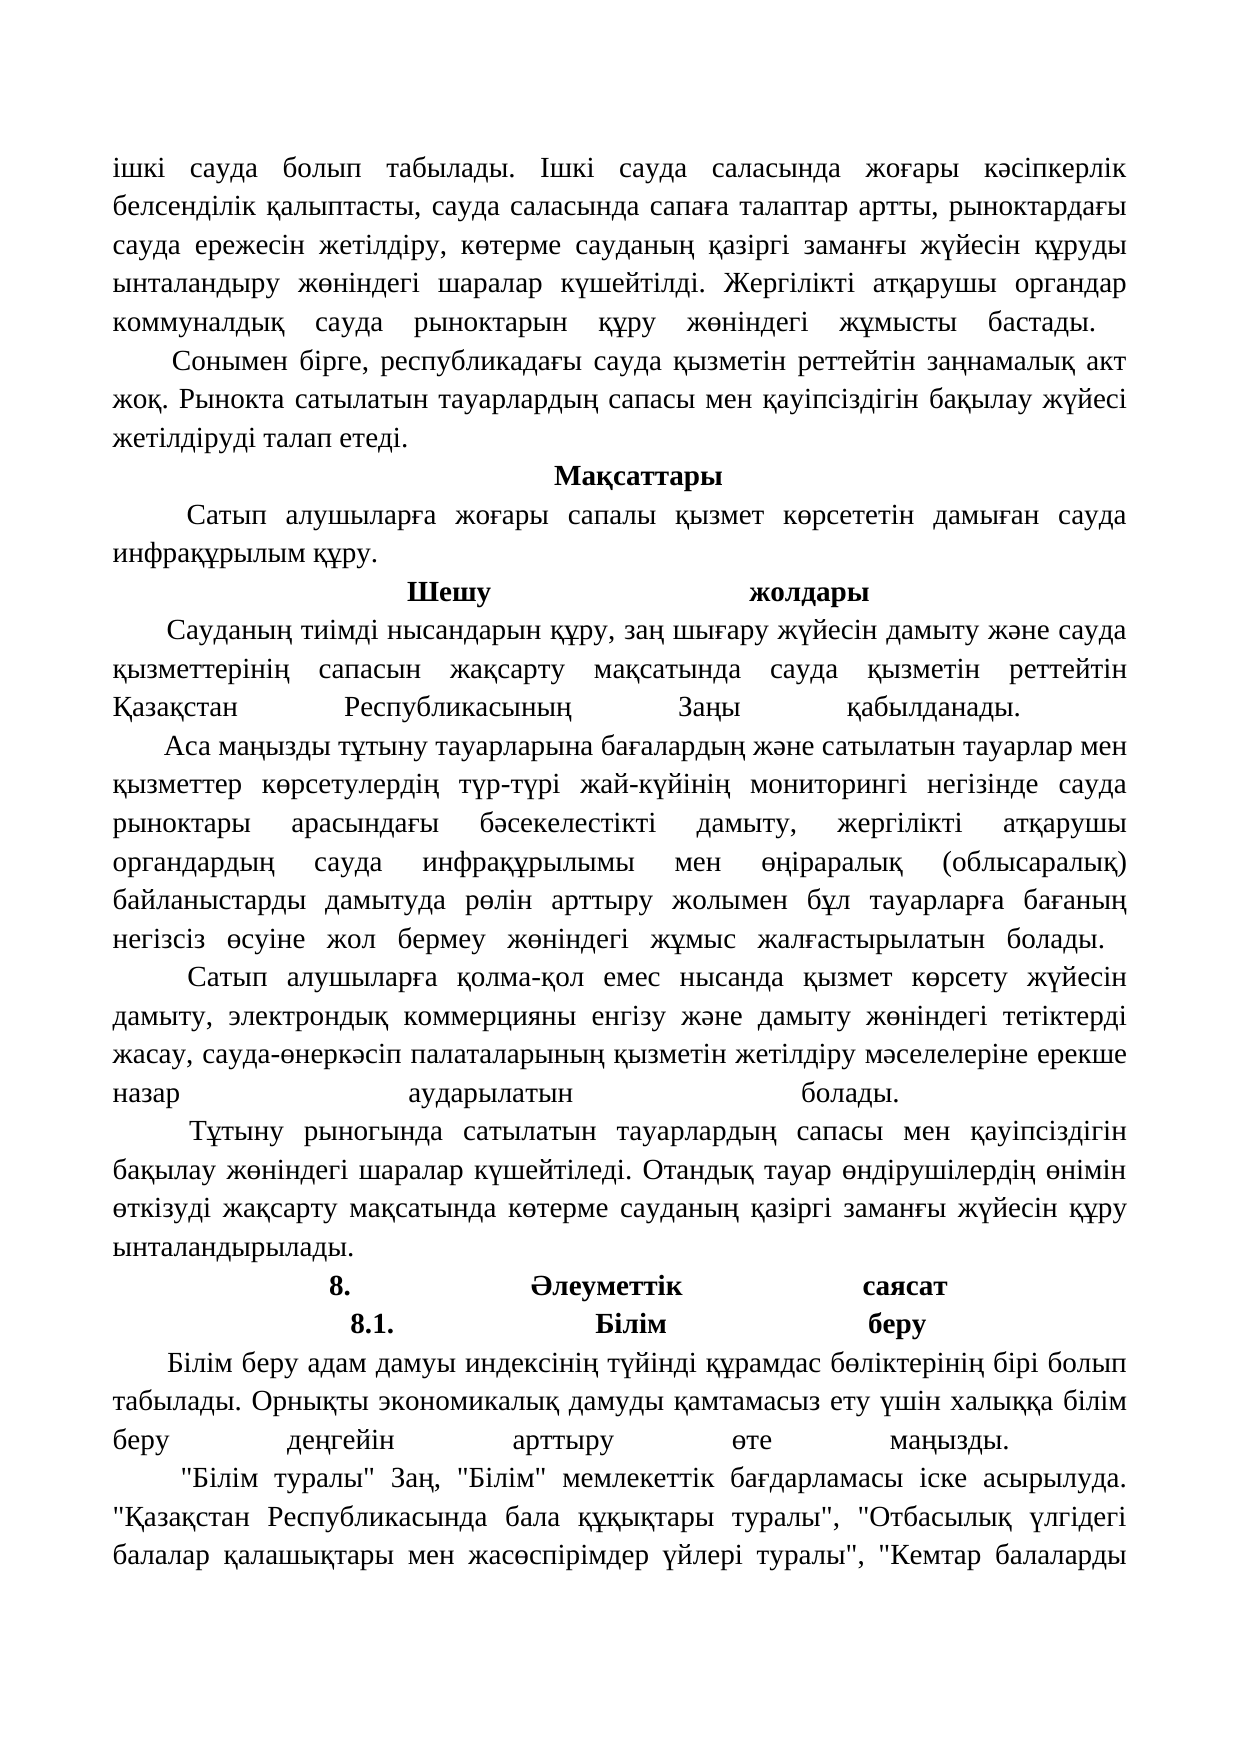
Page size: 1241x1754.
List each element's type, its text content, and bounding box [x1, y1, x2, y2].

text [112, 1268, 1128, 1571]
text Шешу жолдары Сауданың тиiмді нысандарын құру, заң шығару жүйесiн дамыту және сауда қызметтерінің сапасын жақсарту мақсатында сауда қызметiн реттейтiн Қазақстан Республикасының Заңы қабылданады. Аса маңызды тұтыну тауарларына бағалардың және сатылатын тауарлар мен қызметтер көрсетулердің түр-түрi жай-күйiнің мониторингi негiзінде сауда рыноктары арасындағы бәсекелестіктi дамыту, жергiлiктi атқарушы органдардың сауда инфрақұрылымы мен өңiраралық (облысаралық) байланыстарды дамытуда рөлiн арттыру жолымен бұл тауарларға бағаның негiзсiз өсуiне жол бермеу жөнiндегi жұмыс жалғастырылатын болады. Сатып алушыларға қолма-қол емес нысанда қызмет көрсету жүйесiн дамыту, электрондық коммерцияны енгiзу және дамыту жөнiндегi тетiктердi жасау, сауда-өнеркәсіп палаталарының қызметiн жетілдіру мәселелерiне ерекше назар аударылатын болады. Тұтыну рыногында сатылатын тауарлардың сапасы мен қауiпсiздiгiн бақылау жөніндегі шаралар күшейтiледi. Отандық тауар өндiрушiлердің өнiмiн өткiзудi жақсарту мақсатында көтерме сауданың қазiргi заманғы жүйесiн құру ынталандырылады. [112, 574, 1128, 1263]
text Мақсаттары Сатып алушыларға жоғары сапалы қызмет көрсететiн дамыған caудa инфрақұрылым құру. [112, 458, 1128, 569]
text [112, 150, 1128, 453]
